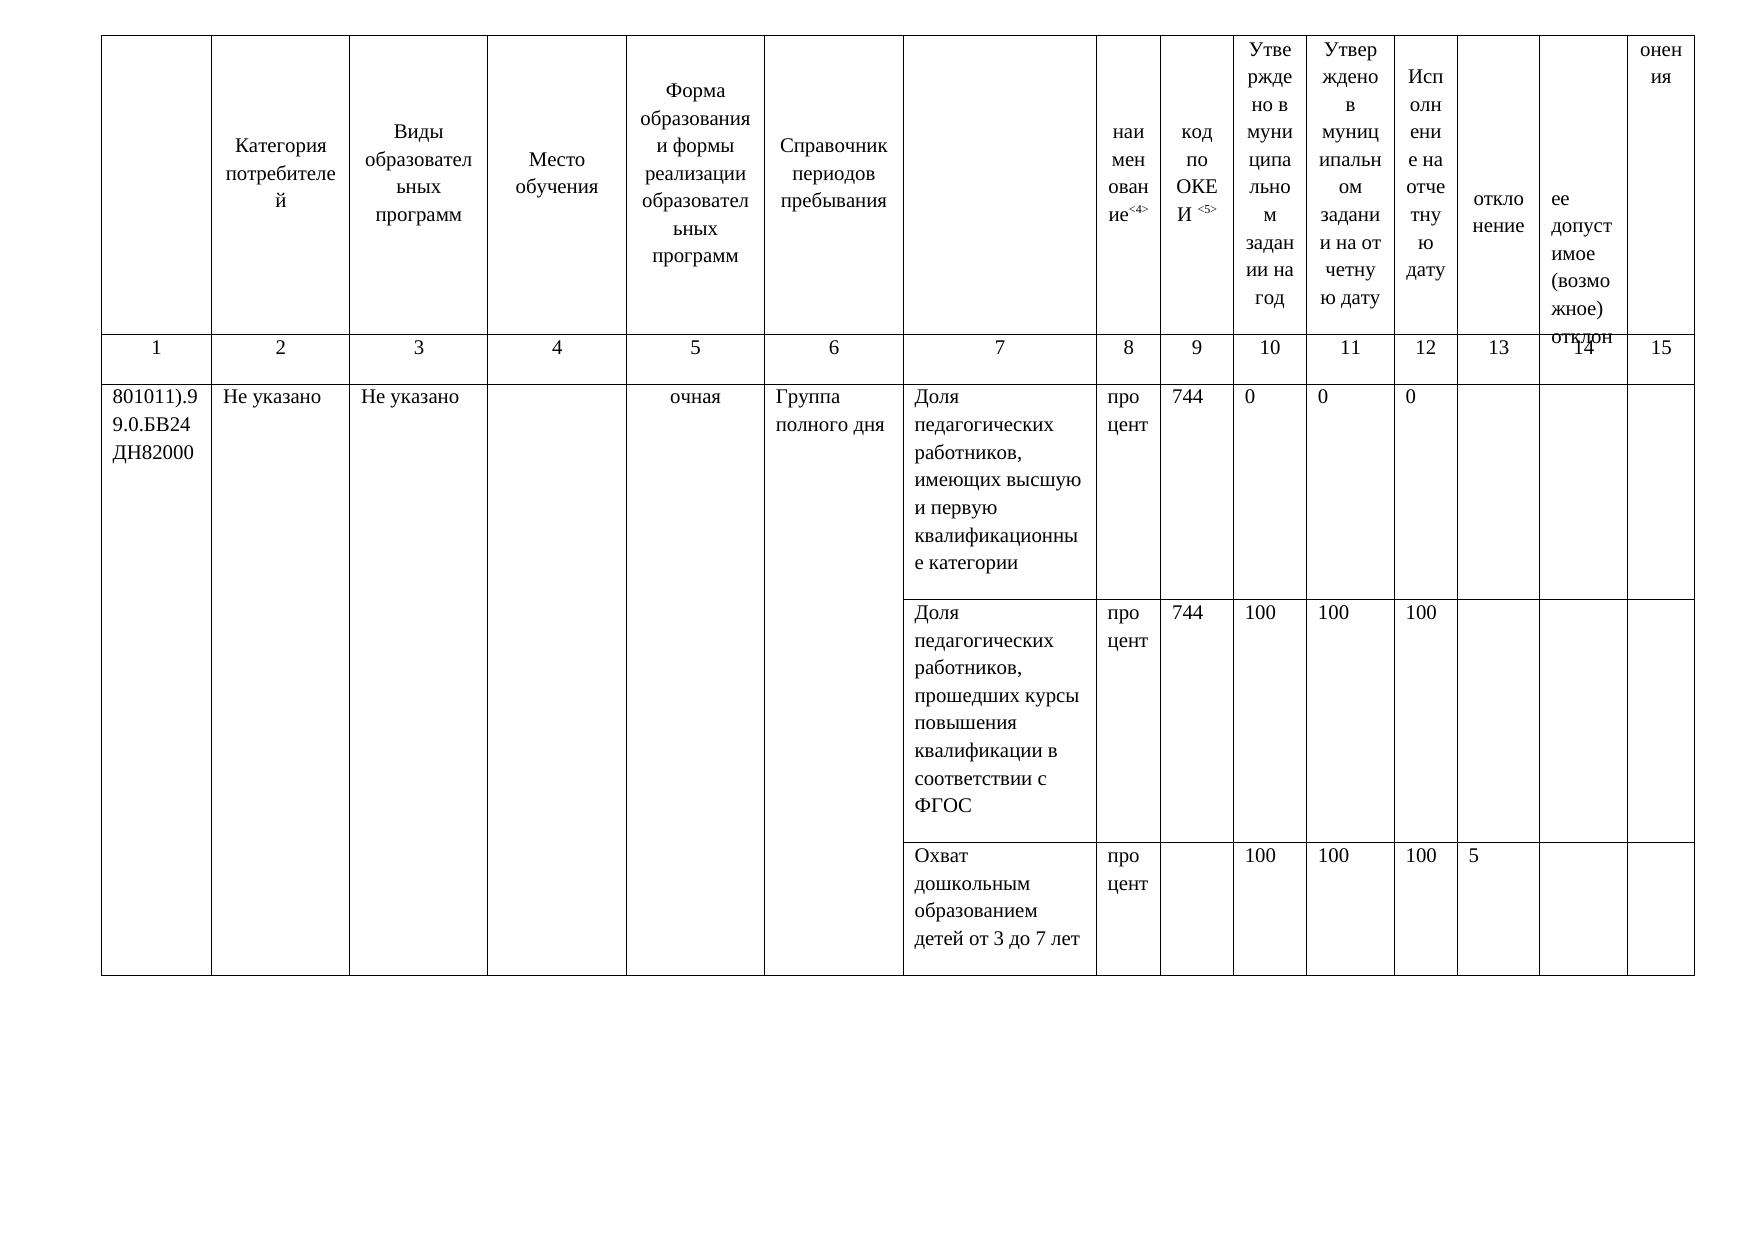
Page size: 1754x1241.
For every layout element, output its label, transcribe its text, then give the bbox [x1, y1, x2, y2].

table_cell [488, 385, 626, 974]
table_cell процент [1097, 385, 1160, 599]
table_cell [1161, 843, 1233, 974]
table_cell [1540, 600, 1627, 842]
table_cell 15 [1628, 335, 1694, 383]
table_cell 4 [488, 335, 626, 383]
table_cell Виды образовательных программ [350, 36, 487, 334]
table_cell 100 [1234, 600, 1306, 842]
table_cell Место обучения [488, 36, 626, 334]
table_cell Охват дошкольным образованием детей от 3 до 7 лет [904, 843, 1096, 974]
table_cell 2 [212, 335, 349, 383]
table_cell Доля педагогических работников, прошедших курсы повышения квалификации в соответствии с ФГОС [904, 600, 1096, 842]
table_cell очная [627, 385, 764, 974]
table_cell 100 [1395, 843, 1457, 974]
table_cell [1628, 600, 1694, 842]
table_cell [1540, 385, 1627, 599]
table_cell Не указано [350, 385, 487, 974]
table_cell 5 [627, 335, 764, 383]
table_cell 11 [1307, 335, 1394, 383]
table_cell 744 [1161, 385, 1233, 599]
table_cell процент [1097, 600, 1160, 842]
table_cell 9 [1161, 335, 1233, 383]
table_cell код по ОКЕИ <5> [1161, 36, 1233, 334]
table_cell [1628, 385, 1694, 599]
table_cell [1395, 36, 1457, 334]
table_cell Форма образования и формы реализации образовательных программ [627, 36, 764, 334]
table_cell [1234, 36, 1306, 334]
table_cell Справочник периодов пребывания [765, 36, 903, 334]
table_cell 0 [1234, 385, 1306, 599]
table_cell 744 [1161, 600, 1233, 842]
table_cell 3 [350, 335, 487, 383]
table_cell 0 [1395, 385, 1457, 599]
table_cell процент [1097, 843, 1160, 974]
table_cell 801011).99.0.БВ24ДН82000 [102, 385, 211, 974]
table_cell [1540, 843, 1627, 974]
table_cell 10 [1234, 335, 1306, 383]
table_cell 0 [1307, 385, 1394, 599]
table_cell Категория потребителей [212, 36, 349, 334]
table_cell 14 [1540, 335, 1627, 383]
table_cell наименование<4> [1097, 36, 1160, 334]
table_cell Группа полного дня [765, 385, 903, 974]
table_cell 1 [102, 335, 211, 383]
table_cell 100 [1395, 600, 1457, 842]
table_cell 8 [1097, 335, 1160, 383]
table_cell 12 [1395, 335, 1457, 383]
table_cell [1307, 36, 1394, 334]
table_cell 6 [765, 335, 903, 383]
table_cell 100 [1307, 843, 1394, 974]
table_cell 13 [1458, 335, 1539, 383]
table_cell Не указано [212, 385, 349, 974]
table_cell [1628, 843, 1694, 974]
table_cell 5 [1458, 843, 1539, 974]
table_cell Доля педагогических работников, имеющих высшую и первую квалификационные категории [904, 385, 1096, 599]
table_cell [1458, 385, 1539, 599]
table_cell 7 [904, 335, 1096, 383]
table_cell 100 [1234, 843, 1306, 974]
table_cell 100 [1307, 600, 1394, 842]
table_cell [1458, 600, 1539, 842]
